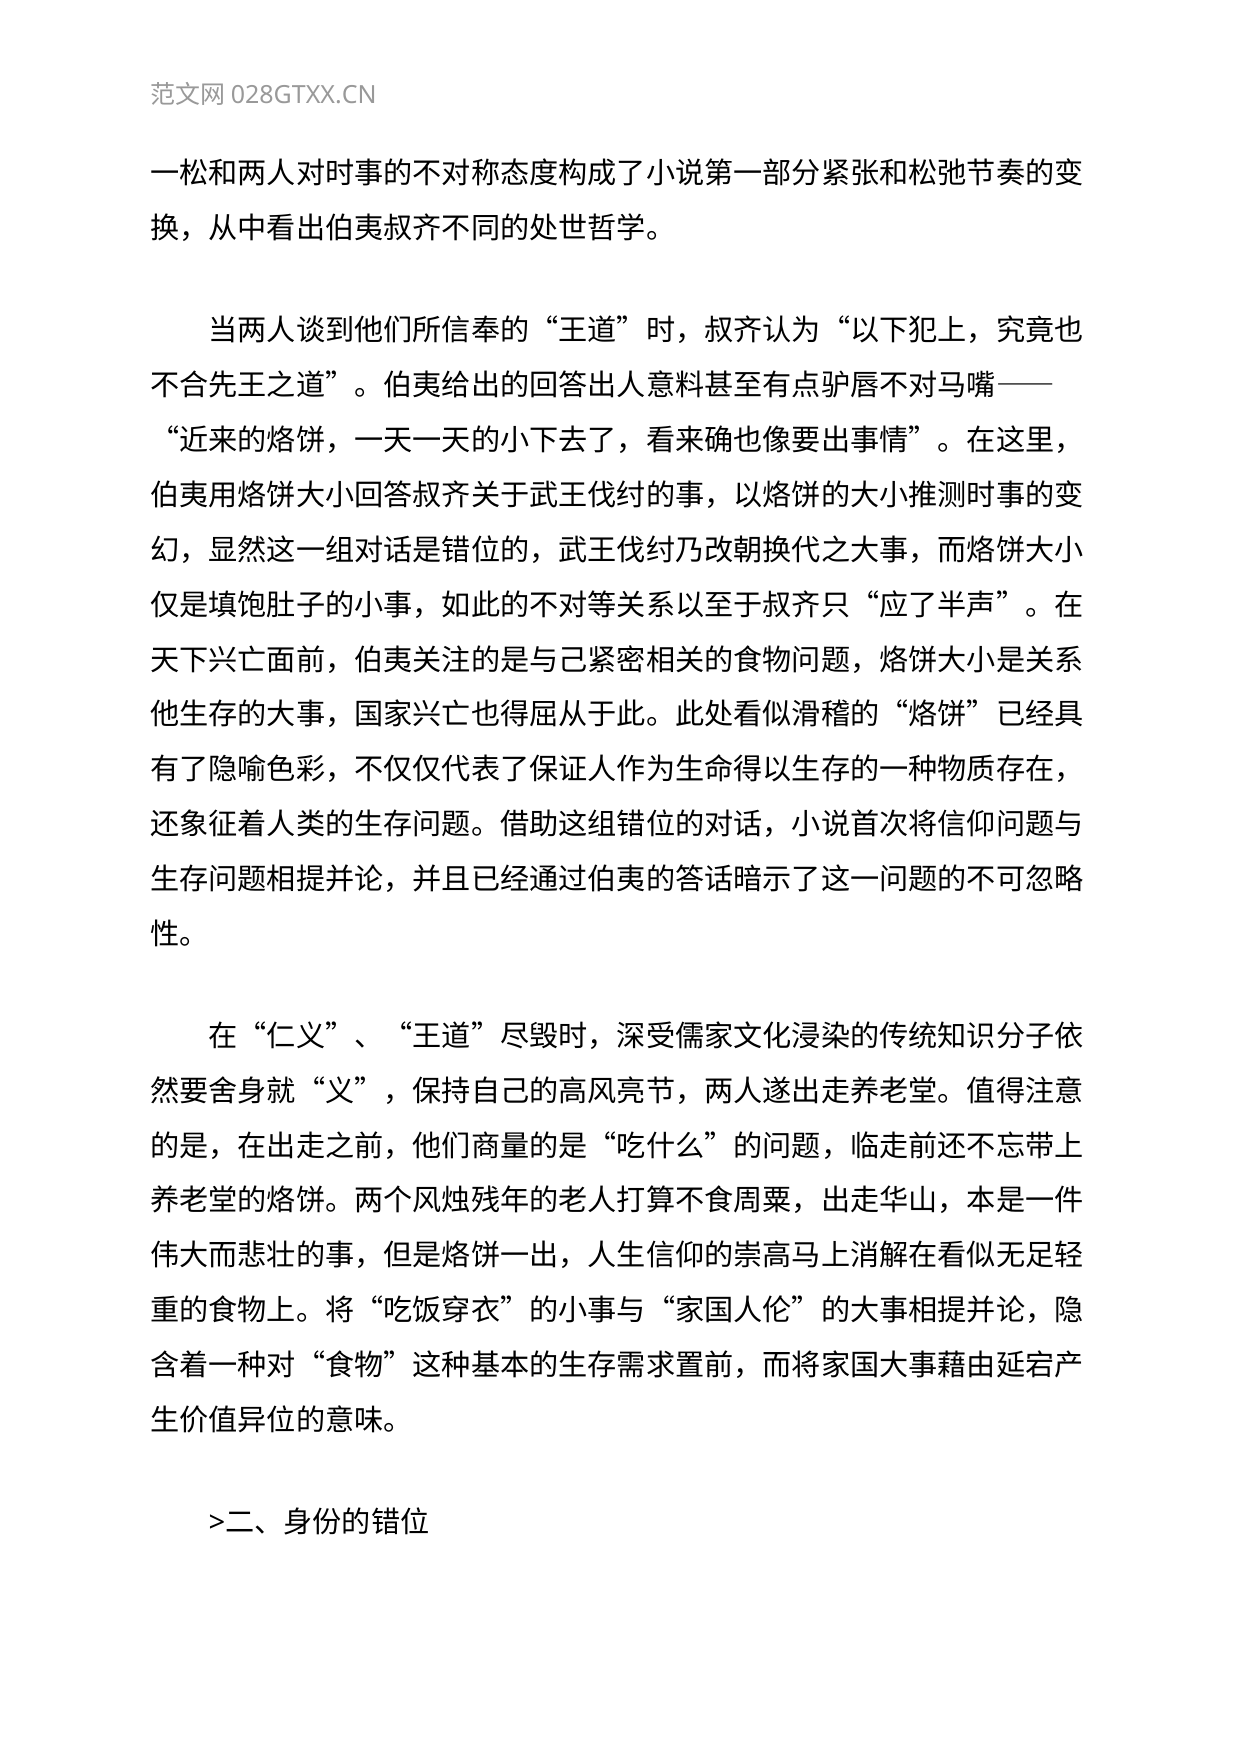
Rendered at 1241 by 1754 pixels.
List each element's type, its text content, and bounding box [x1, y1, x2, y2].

text >二、身份的错位 [150, 1498, 1090, 1541]
text 在“仁义”、“王道”尽毁时，深受儒家文化浸染的传统知识分子依然要舍身就“义”，保持自己的高风亮节，两人遂出走养老堂。值得注意的是，在出走之前，他们商量的是“吃什么”的问题，临走前还不忘带上养老堂的烙饼。两个风烛残年的老人打算不食周粟，出走华山，本是一件伟大而悲壮的事，但是烙饼一出，人生信仰的崇高马上消解在看似无足轻重的食物上。将“吃饭穿衣”的小事与“家国人伦”的大事相提并论，隐含着一种对“食物”这种基本的生存需求置前，而将家国大事藉由延宕产生价值异位的意味。 [150, 1012, 1090, 1439]
text 当两人谈到他们所信奉的“王道”时，叔齐认为“以下犯上，究竟也不合先王之道”。伯夷给出的回答出人意料甚至有点驴唇不对马嘴——“近来的烙饼，一天一天的小下去了，看来确也像要出事情”。在这里，伯夷用烙饼大小回答叔齐关于武王伐纣的事，以烙饼的大小推测时事的变幻，显然这一组对话是错位的，武王伐纣乃改朝换代之大事，而烙饼大小仅是填饱肚子的小事，如此的不对等关系以至于叔齐只“应了半声”。在天下兴亡面前，伯夷关注的是与己紧密相关的食物问题，烙饼大小是关系他生存的大事，国家兴亡也得屈从于此。此处看似滑稽的“烙饼”已经具有了隐喻色彩，不仅仅代表了保证人作为生命得以生存的一种物质存在，还象征着人类的生存问题。借助这组错位的对话，小说首次将信仰问题与生存问题相提并论，并且已经通过伯夷的答话暗示了这一问题的不可忽略性。 [150, 307, 1090, 953]
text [150, 150, 1090, 247]
